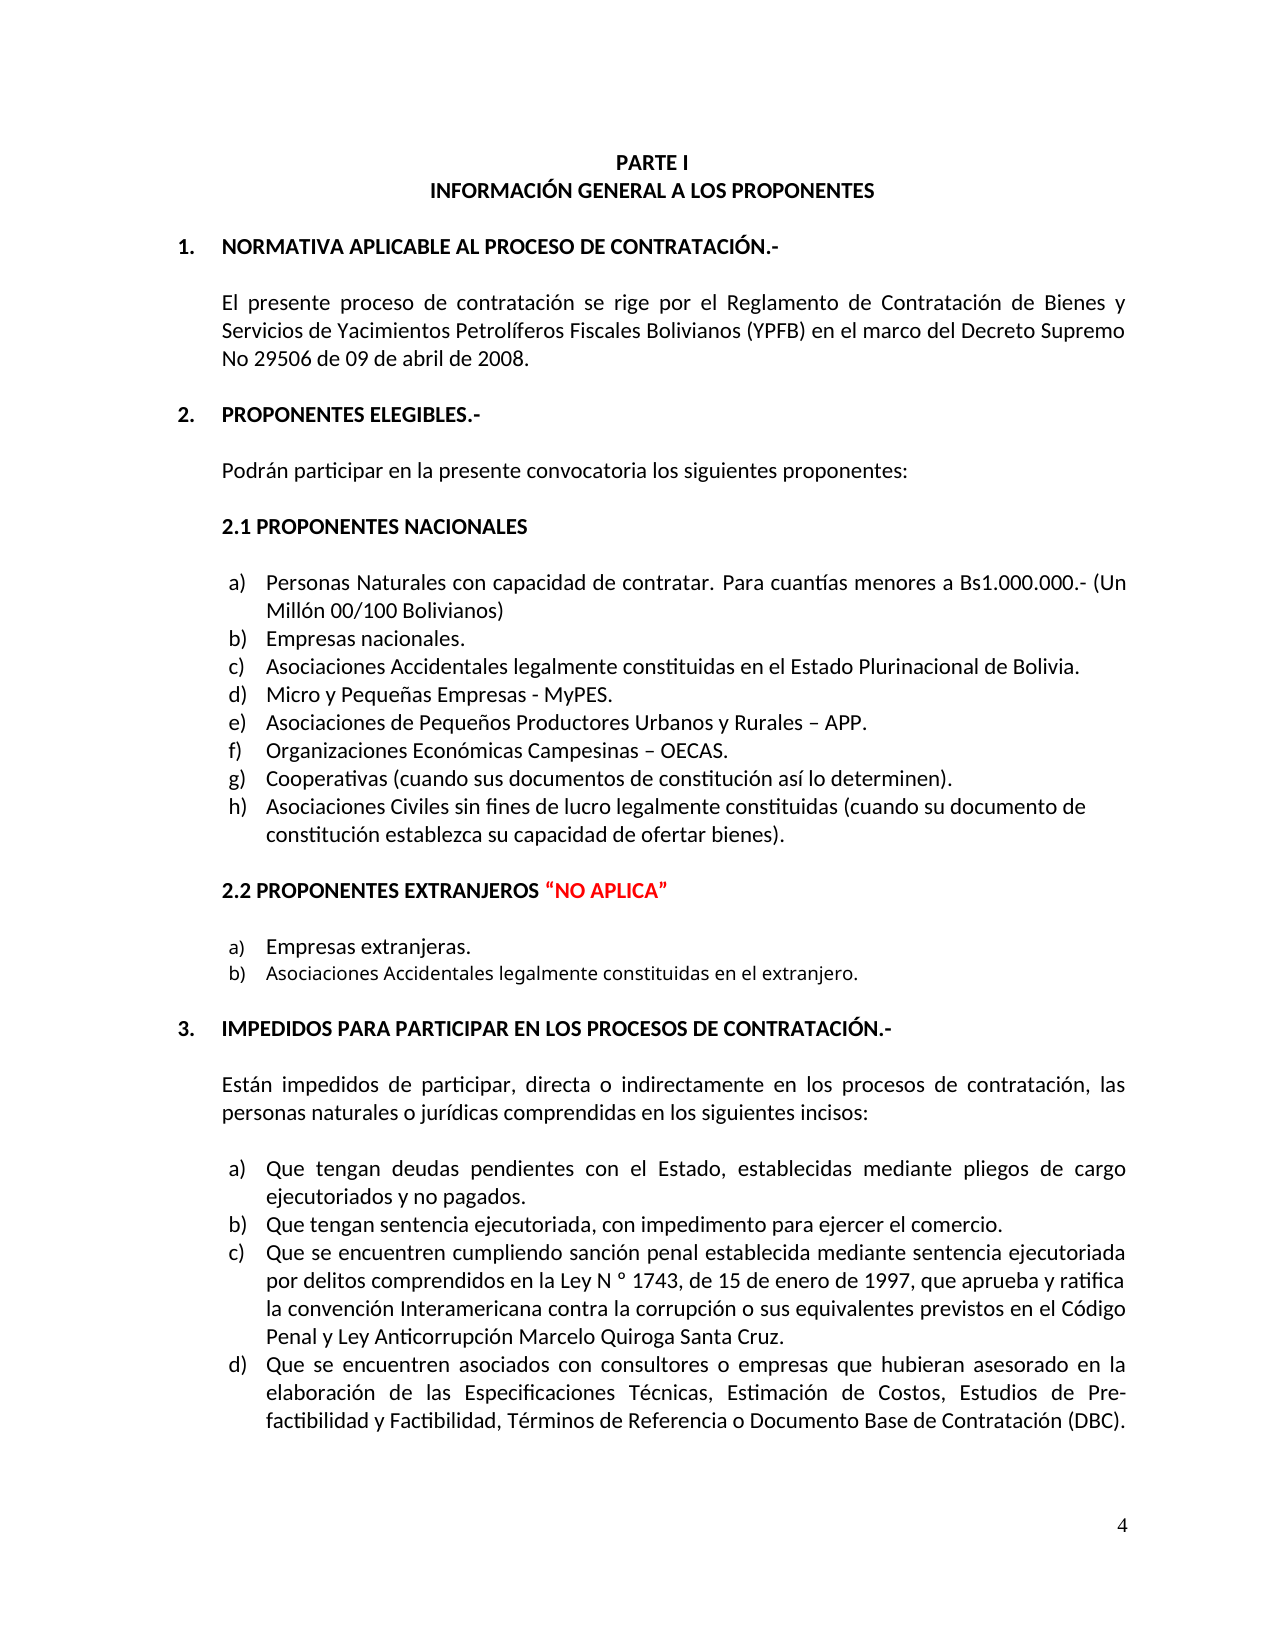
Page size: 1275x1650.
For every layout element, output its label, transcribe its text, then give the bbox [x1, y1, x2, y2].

list Empresas nacionales. [228, 624, 1127, 652]
list IMPEDIDOS PARA PARTICIPAR EN LOS PROCESOS DE CONTRATACIÓN.- [177, 1014, 1127, 1042]
list Que se encuentren cumpliendo sanción penal establecida mediante sentencia ejecutoriada por delitos comprendidos en la Ley N º 1743, de 15 de enero de 1997, que aprueba y ratifica la convención Interamericana contra la corrupción o sus equivalentes previstos en el Código Penal y Ley Anticorrupción Marcelo Quiroga Santa Cruz. [228, 1238, 1127, 1350]
list Asociaciones Civiles sin fines de lucro legalmente constituidas (cuando su documento de constitución establezca su capacidad de ofertar bienes). [228, 792, 1127, 848]
list Asociaciones Accidentales legalmente constituidas en el Estado Plurinacional de Bolivia. [228, 652, 1127, 680]
list Cooperativas (cuando sus documentos de constitución así lo determinen). [228, 764, 1127, 792]
list Asociaciones Accidentales legalmente constituidas en el extranjero. [228, 960, 1127, 986]
list Podrán participar en la presente convocatoria los siguientes proponentes: [222, 456, 1127, 484]
list NORMATIVA APLICABLE AL PROCESO DE CONTRATACIÓN.- [177, 232, 1127, 260]
list 2.1 PROPONENTES NACIONALES [222, 512, 1127, 540]
list Personas Naturales con capacidad de contratar. Para cuantías menores a Bs1.000.000.- (Un Millón 00/100 Bolivianos) [228, 568, 1127, 624]
list Empresas extranjeras. [228, 932, 1127, 960]
list Que tengan sentencia ejecutoriada, con impedimento para ejercer el comercio. [228, 1210, 1127, 1238]
list Organizaciones Económicas Campesinas – OECAS. [228, 736, 1127, 764]
list PROPONENTES ELEGIBLES.- [177, 400, 1127, 428]
list Que tengan deudas pendientes con el Estado, establecidas mediante pliegos de cargo ejecutoriados y no pagados. [228, 1154, 1127, 1210]
list 2.2 PROPONENTES EXTRANJEROS “NO APLICA” [222, 876, 1127, 904]
list Que se encuentren asociados con consultores o empresas que hubieran asesorado en la elaboración de las Especificaciones Técnicas, Estimación de Costos, Estudios de Pre-factibilidad y Factibilidad, Términos de Referencia o Documento Base de Contratación (DBC). [228, 1350, 1127, 1434]
text PARTE I [177, 148, 1127, 176]
text INFORMACIÓN GENERAL A LOS PROPONENTES [177, 176, 1127, 204]
list Micro y Pequeñas Empresas - MyPES. [228, 680, 1127, 708]
list Están impedidos de participar, directa o indirectamente en los procesos de contratación, las personas naturales o jurídicas comprendidas en los siguientes incisos: [222, 1070, 1127, 1126]
text El presente proceso de contratación se rige por el Reglamento de Contratación de Bienes y Servicios de Yacimientos Petrolíferos Fiscales Bolivianos (YPFB) en el marco del Decreto Supremo No 29506 de 09 de abril de 2008. [222, 288, 1127, 372]
list Asociaciones de Pequeños Productores Urbanos y Rurales – APP. [228, 708, 1127, 736]
